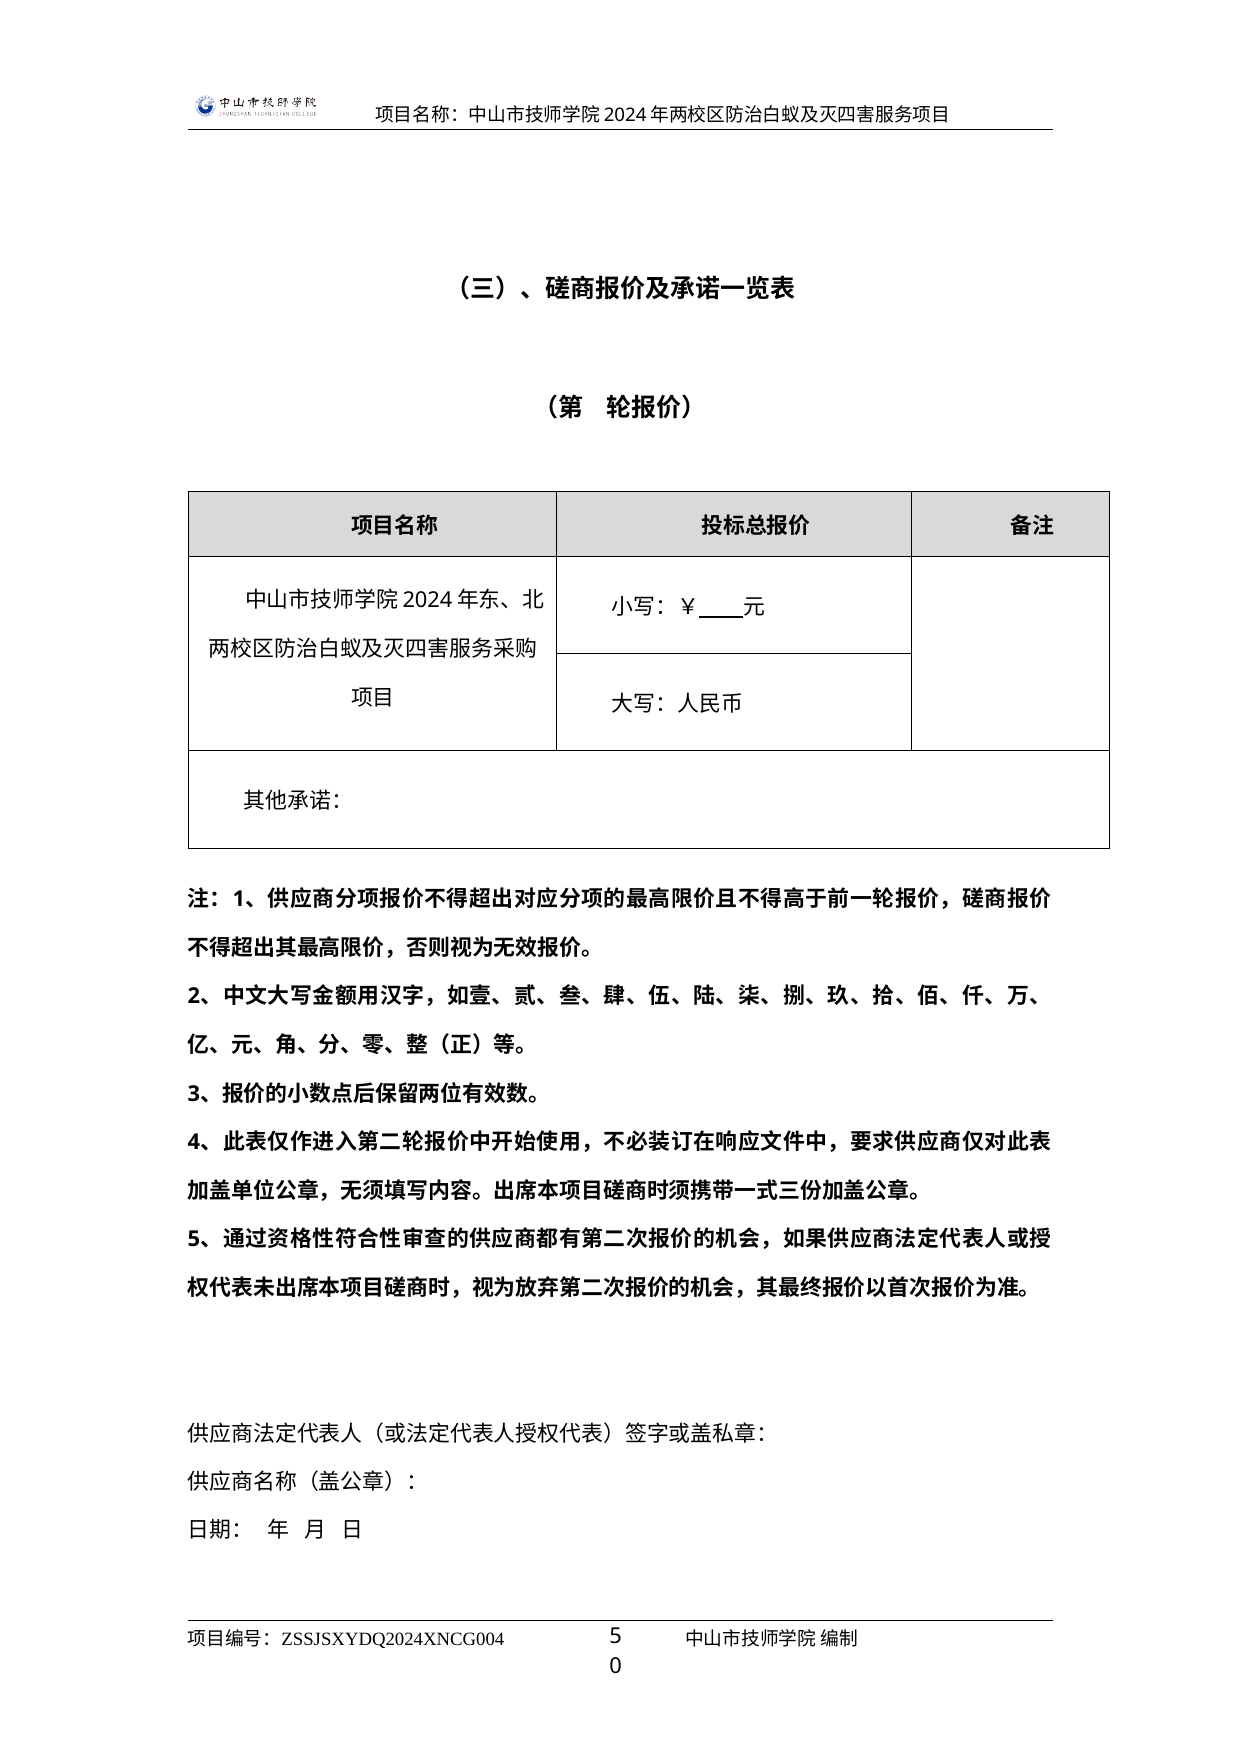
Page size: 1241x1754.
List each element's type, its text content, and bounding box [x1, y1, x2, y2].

table_header 项目名称 [189, 492, 556, 556]
picture [187, 88, 324, 122]
text 注：1、供应商分项报价不得超出对应分项的最高限价且不得高于前一轮报价，磋商报价不得超出其最高限价，否则视为无效报价。 [187, 881, 1053, 962]
table_cell 中山市技师学院2024年东、北两校区防治白蚁及灭四害服务采购项目 [189, 557, 556, 750]
text 2、中文大写金额用汉字，如壹、贰、叁、肆、伍、陆、柒、捌、玖、拾、佰、仟、万、亿、元、角、分、零、整（正）等。 [187, 978, 1053, 1059]
text 供应商法定代表人（或法定代表人授权代表）签字或盖私章： [187, 1415, 1053, 1448]
table_cell 小写：￥ 元 [557, 557, 911, 653]
text 供应商名称（盖公章）： [187, 1464, 1053, 1496]
table_cell 大写：人民币 [557, 654, 911, 750]
text 3、报价的小数点后保留两位有效数。 [187, 1075, 1053, 1108]
text 4、此表仅作进入第二轮报价中开始使用，不必装订在响应文件中，要求供应商仅对此表加盖单位公章，无须填写内容。出席本项目磋商时须携带一式三份加盖公章。 [187, 1124, 1053, 1205]
subtitle （三）、磋商报价及承诺一览表 [187, 254, 1053, 319]
table_cell [912, 557, 1109, 750]
table_header 备注 [912, 492, 1109, 556]
table_cell 其他承诺： [189, 751, 1109, 848]
text 日期： 年 月 日 [187, 1512, 1053, 1544]
text 5、通过资格性符合性审查的供应商都有第二次报价的机会，如果供应商法定代表人或授权代表未出席本项目磋商时，视为放弃第二次报价的机会，其最终报价以首次报价为准。 [187, 1221, 1053, 1302]
subtitle （第 轮报价） [187, 373, 1053, 438]
table_header 投标总报价 [557, 492, 911, 556]
